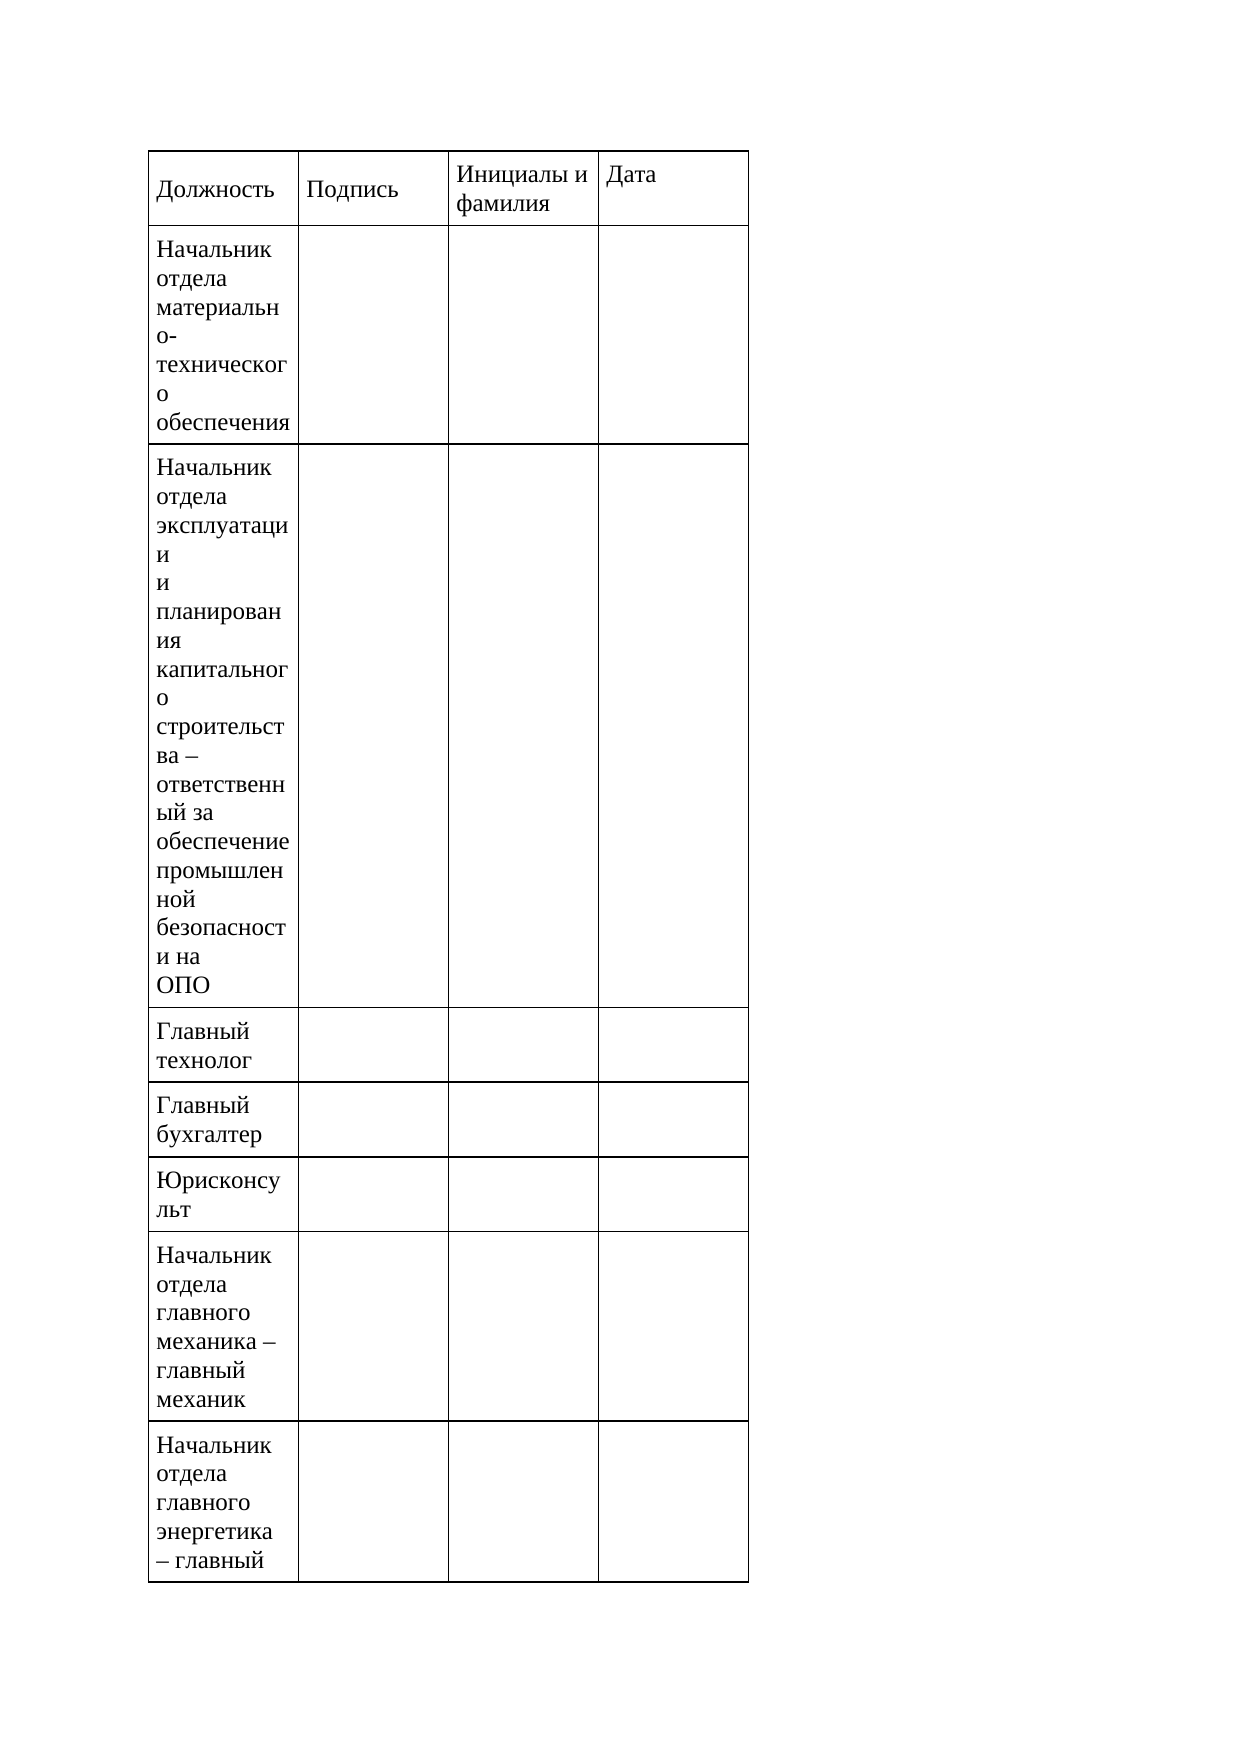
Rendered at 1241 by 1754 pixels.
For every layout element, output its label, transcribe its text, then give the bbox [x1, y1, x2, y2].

table_cell [599, 226, 748, 443]
table_cell Главный бухгалтер [149, 1083, 298, 1156]
table_cell [449, 1158, 598, 1231]
table_header Инициалы и фамилия [449, 152, 598, 225]
table_header Подпись [299, 152, 448, 225]
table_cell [149, 1422, 298, 1581]
table_cell [599, 1232, 748, 1420]
table_cell [299, 1083, 448, 1156]
table_cell [449, 1232, 598, 1420]
table_cell [299, 1422, 448, 1581]
table_cell [449, 1422, 598, 1581]
table_cell [449, 226, 598, 443]
table_cell [449, 445, 598, 1007]
table_cell Главный технолог [149, 1008, 298, 1081]
table_cell [599, 445, 748, 1007]
table_cell Начальник отдела главного механика – главный механик [149, 1232, 298, 1420]
table_cell [599, 1158, 748, 1231]
table_header Дата [599, 152, 748, 225]
table_header Должность [149, 152, 298, 225]
table_cell Начальник отдела эксплуатации и планирования капитального строительства – ответственный за обеспечение промышленной безопасности на ОПО [149, 445, 298, 1007]
table_cell [299, 1232, 448, 1420]
table_cell [449, 1083, 598, 1156]
table_cell [299, 445, 448, 1007]
table_cell [299, 226, 448, 443]
table_cell [599, 1008, 748, 1081]
table_cell Юрисконсульт [149, 1158, 298, 1231]
table_cell [599, 1083, 748, 1156]
table_cell [299, 1158, 448, 1231]
table_cell Начальник отдела материально- технического обеспечения [149, 226, 298, 443]
table_cell [599, 1422, 748, 1581]
table_cell [299, 1008, 448, 1081]
table_cell [449, 1008, 598, 1081]
